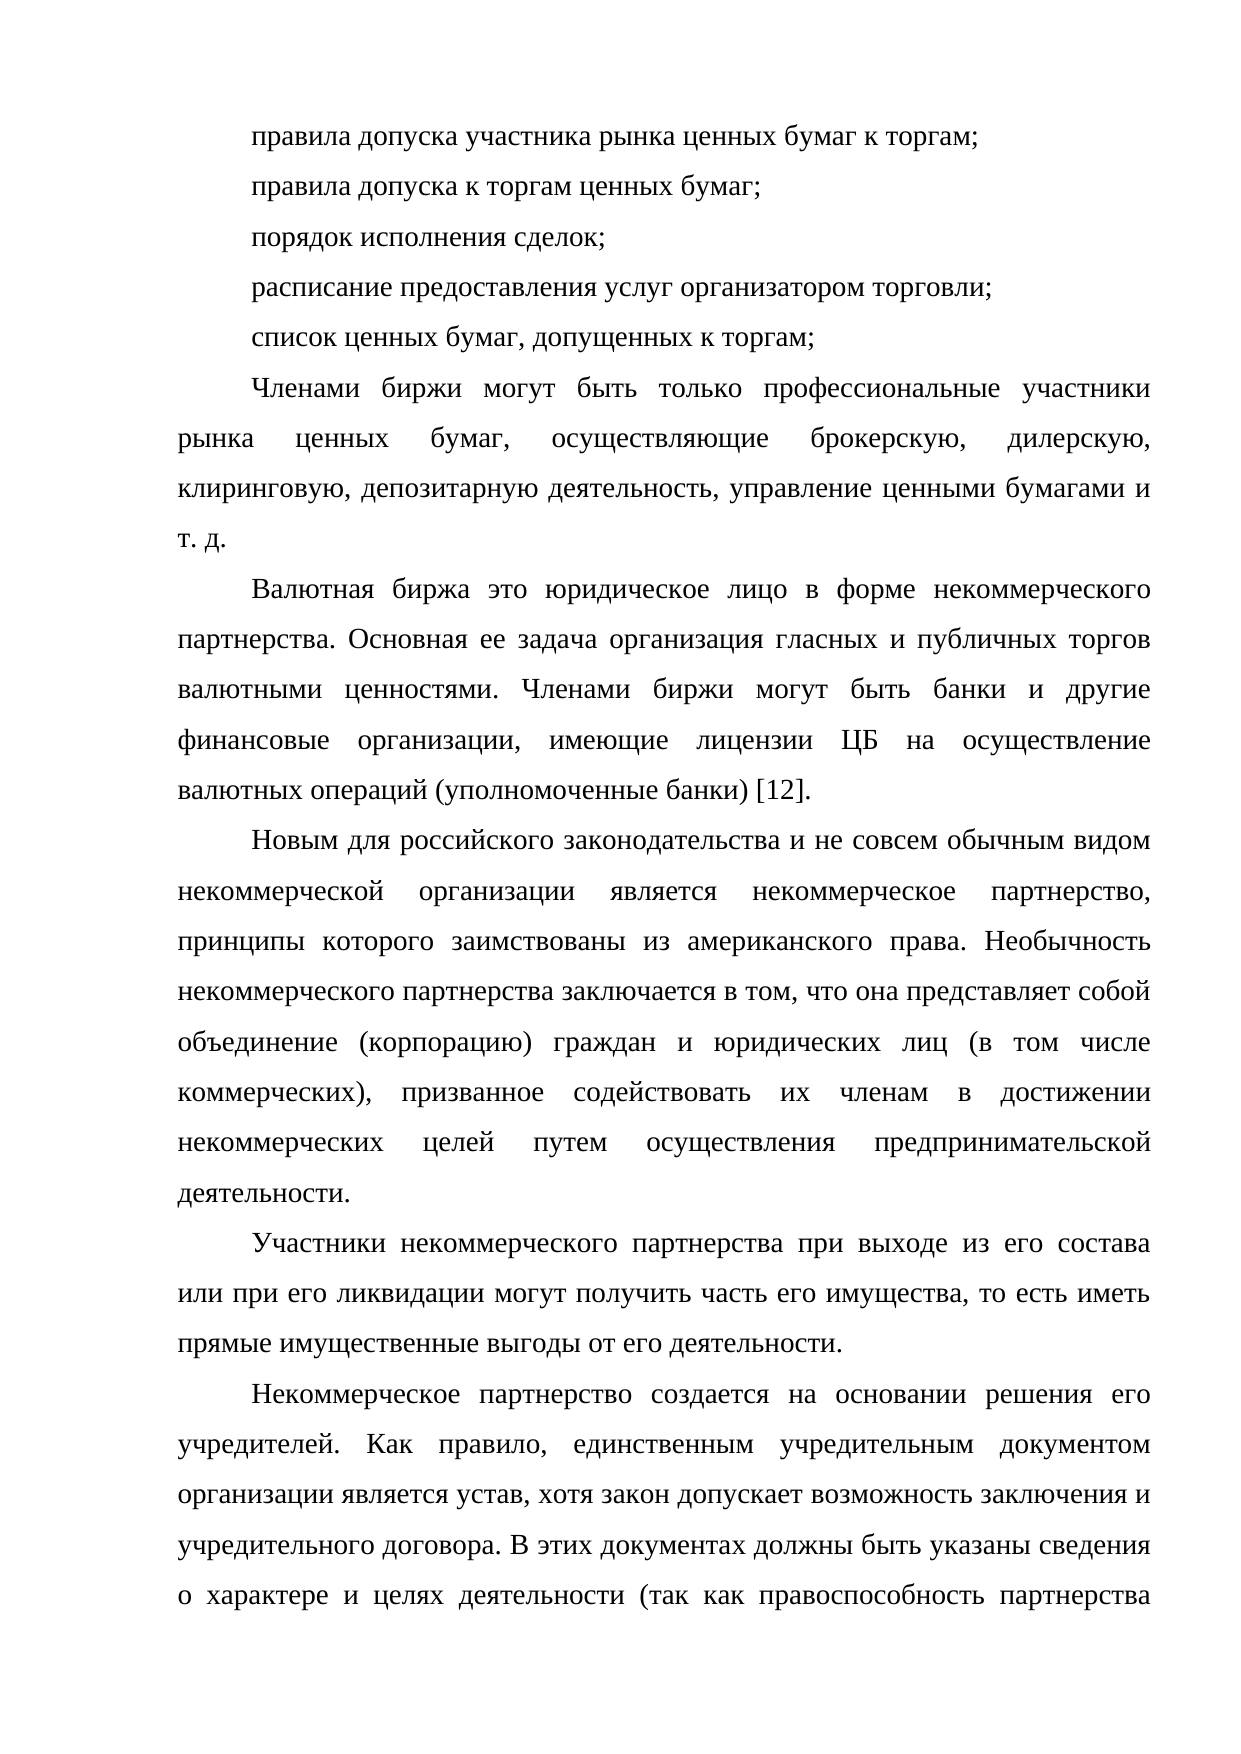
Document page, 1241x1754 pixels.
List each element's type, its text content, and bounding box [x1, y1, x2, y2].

text Участники некоммерческого партнерства при выходе из его состава или при его ликвидации могут получить часть его имущества, то есть иметь прямые имущественные выгоды от его деятельности. [177, 1225, 1152, 1359]
text правила допуска участника рынка ценных бумаг к торгам; [177, 118, 1152, 152]
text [177, 1376, 1152, 1611]
text правила допуска к торгам ценных бумаг; [177, 168, 1152, 202]
text Членами биржи могут быть только профессиональные участники рынка ценных бумаг, осуществляющие брокерскую, дилерскую, клиринговую, депозитарную деятельность, управление ценными бумагами и т. д. [177, 370, 1152, 554]
text Валютная биржа это юридическое лицо в форме некоммерческого партнерства. Основная ее задача организация гласных и публичных торгов валютными ценностями. Членами биржи могут быть банки и другие финансовые организации, имеющие лицензии ЦБ на осуществление валютных операций (уполномоченные банки) [12]. [177, 571, 1152, 806]
text Новым для российского законодательства и не совсем обычным видом некоммерческой организации является некоммерческое партнерство, принципы которого заимствованы из американского права. Необычность некоммерческого партнерства заключается в том, что она представляет собой объединение (корпорацию) граждан и юридических лиц (в том числе коммерческих), призванное содействовать их членам в достижении некоммерческих целей путем осуществления предпринимательской деятельности. [177, 822, 1152, 1208]
text расписание предоставления услуг организатором торговли; [177, 269, 1152, 303]
text порядок исполнения сделок; [177, 219, 1152, 252]
text список ценных бумаг, допущенных к торгам; [177, 319, 1152, 353]
